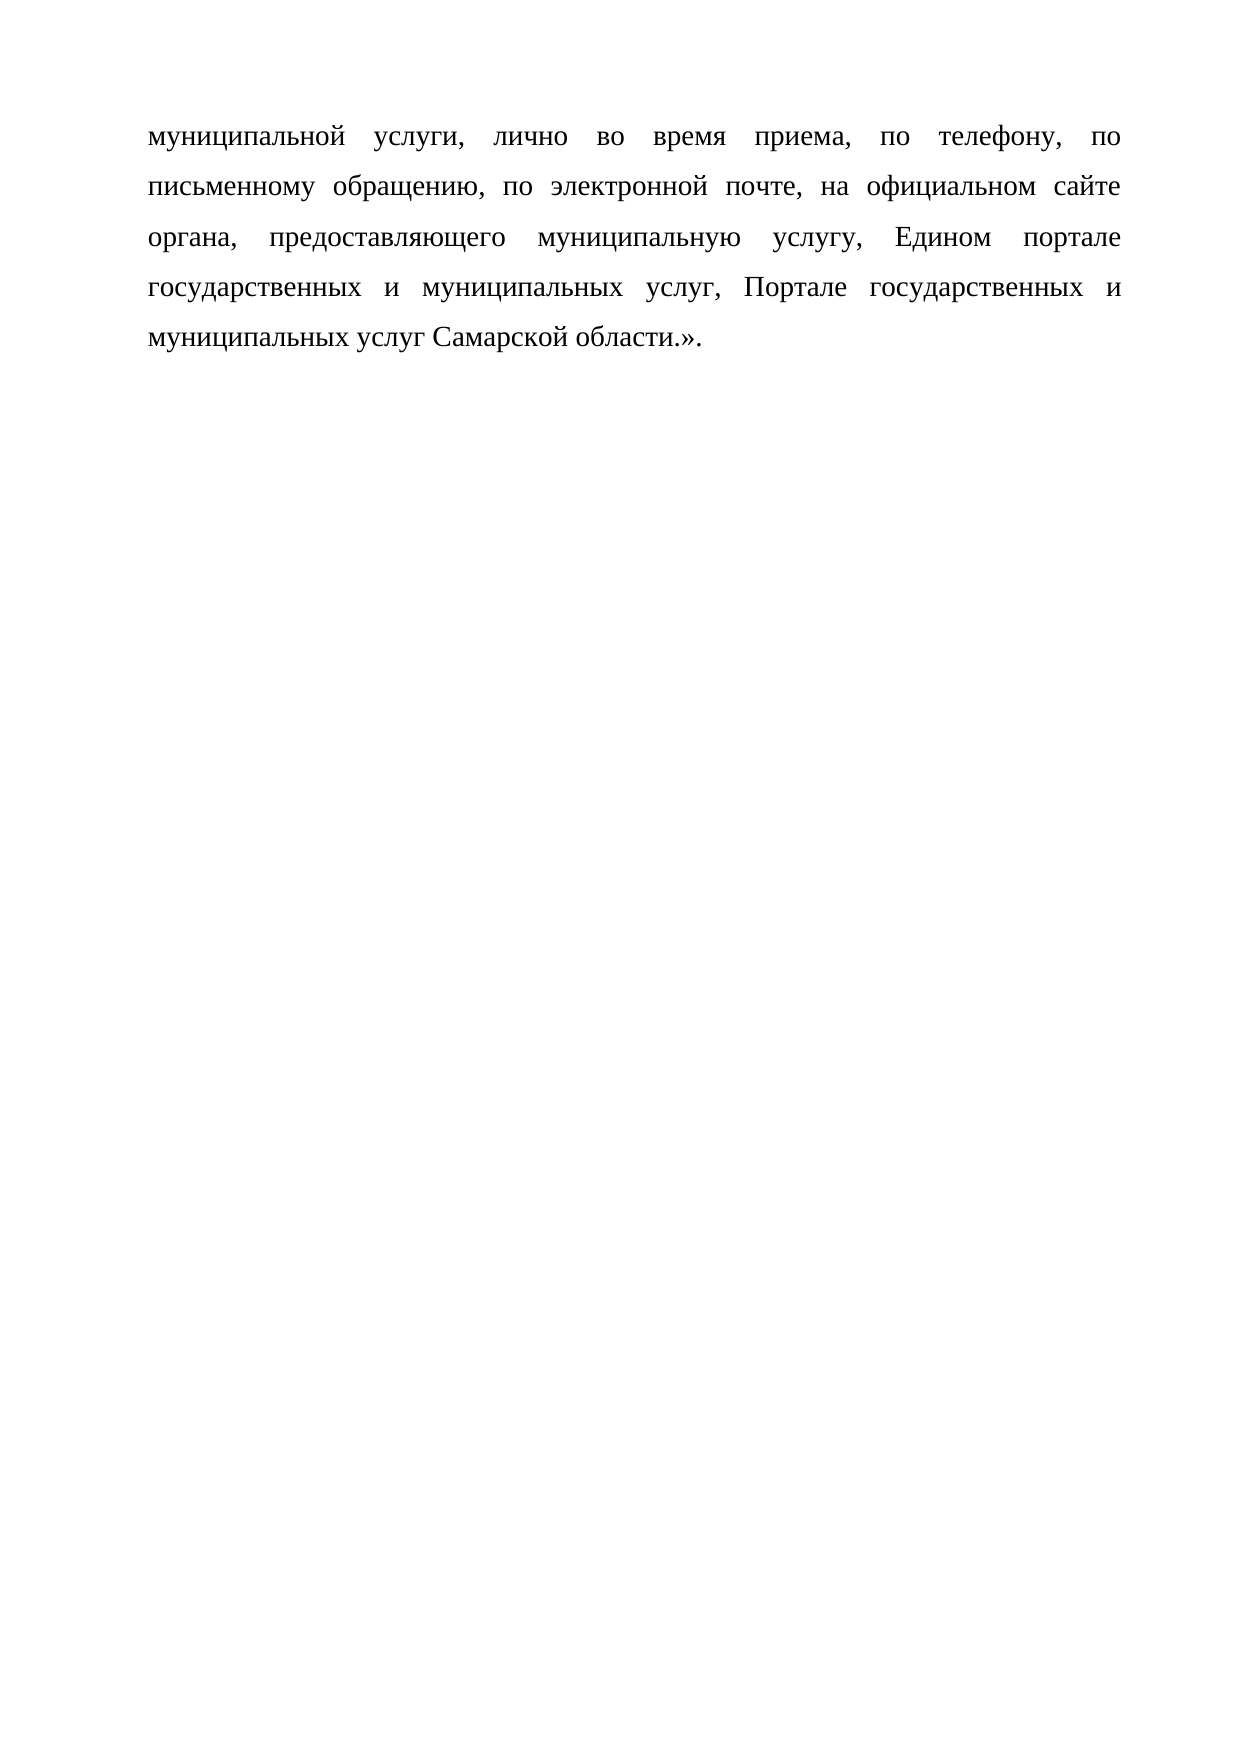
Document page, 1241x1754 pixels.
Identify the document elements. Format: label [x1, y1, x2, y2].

text [148, 118, 1122, 353]
